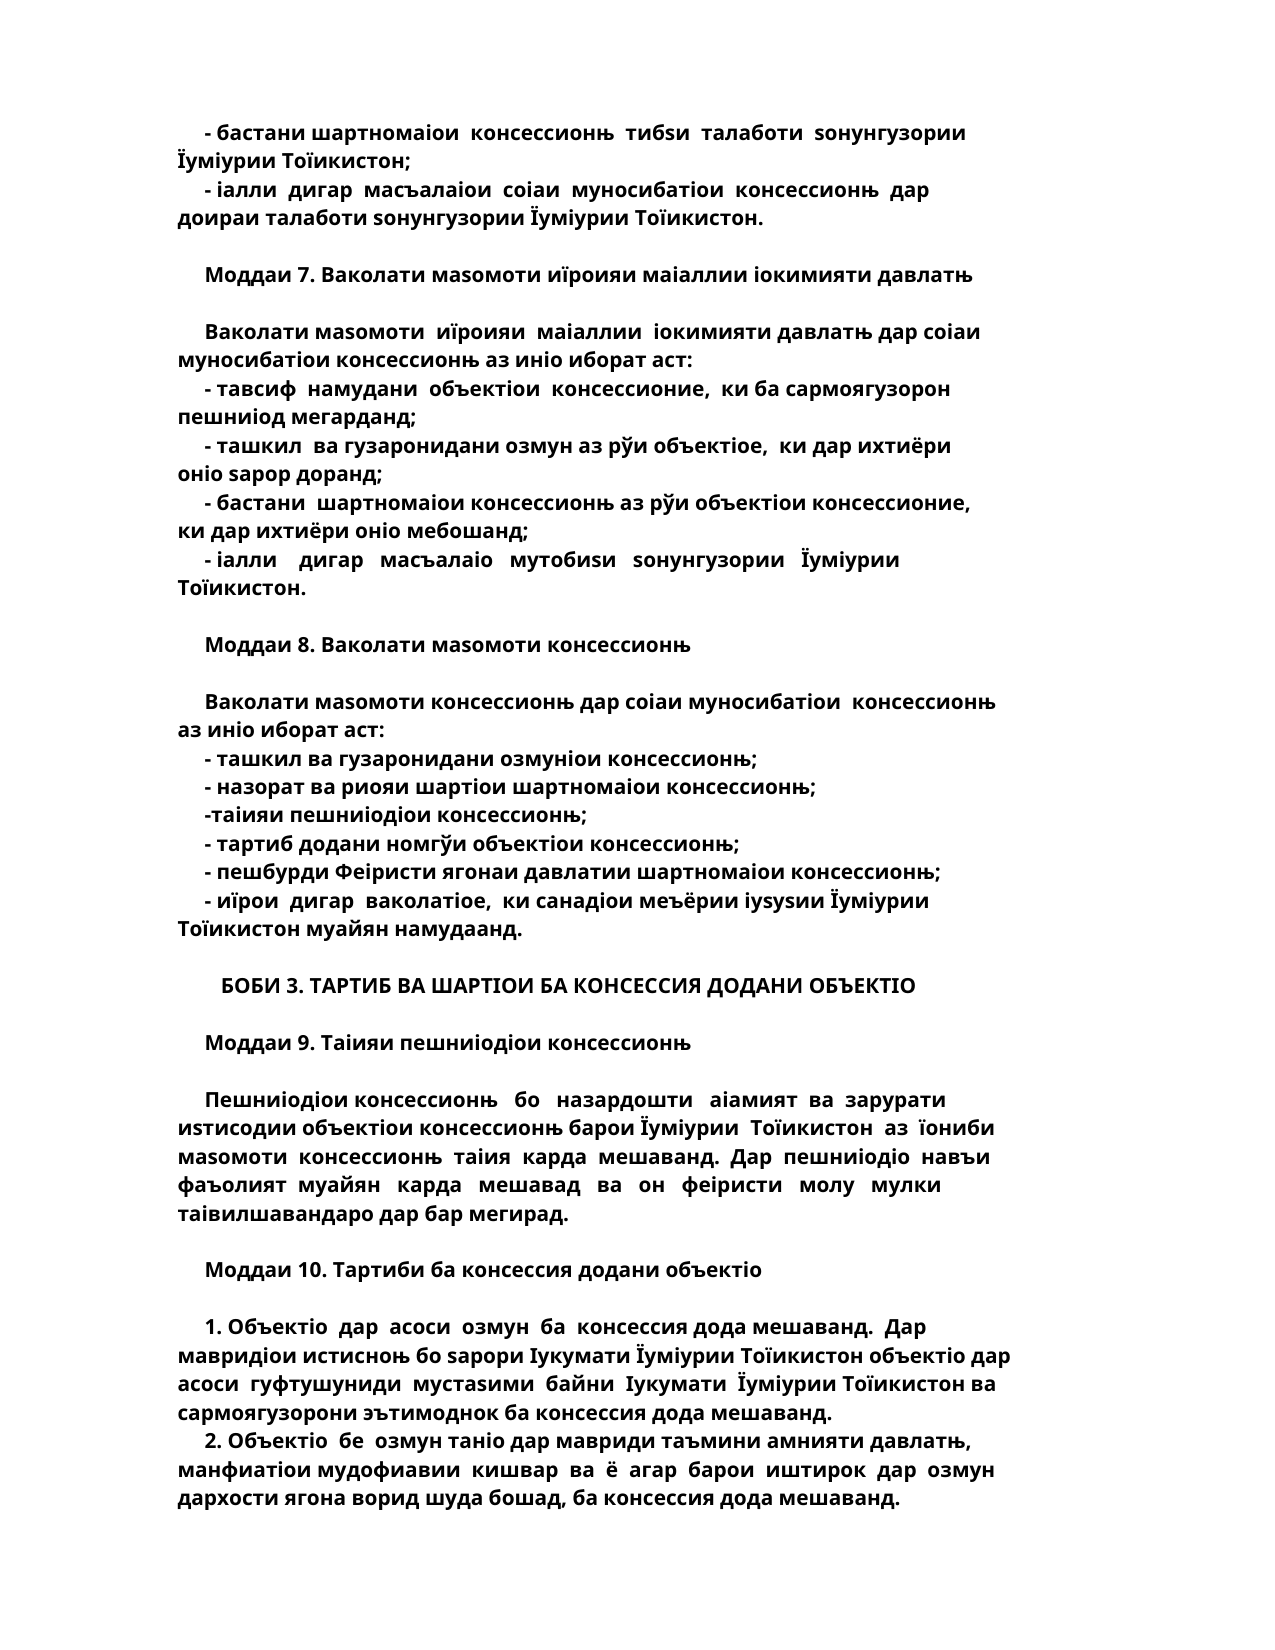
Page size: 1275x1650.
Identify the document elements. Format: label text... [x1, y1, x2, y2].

text - тартиб додани номгўи объектіои консессионњ; [177, 829, 1186, 857]
text - іалли дигар масъалаіо мутобиѕи ѕонунгузории Їуміурии [177, 545, 1186, 573]
text мавридіои истисноњ бо ѕарори Іукумати Їуміурии Тоїикистон объектіо дар [177, 1341, 1186, 1369]
text оніо ѕарор доранд; [177, 459, 1186, 488]
text - ташкил ва гузаронидани озмун аз рўи объектіое, ки дар ихтиёри [177, 431, 1186, 459]
text Ваколати маѕомоти консессионњ дар соіаи муносибатіои консессионњ [177, 687, 1186, 715]
text - пешбурди Феіристи ягонаи давлатии шартномаіои консессионњ; [177, 857, 1186, 886]
text таівилшавандаро дар бар мегирад. [177, 1199, 1186, 1227]
text Тоїикистон. [177, 573, 1186, 602]
text - иїрои дигар ваколатіое, ки санадіои меъёрии іуѕуѕии Їуміурии [177, 886, 1186, 914]
text - тавсиф намудани объектіои консессионие, ки ба сармоягузорон [177, 374, 1186, 402]
text Моддаи 8. Ваколати маѕомоти консессионњ [177, 630, 1186, 658]
text муносибатіои консессионњ аз иніо иборат аст: [177, 346, 1186, 374]
text сармоягузорони эътимоднок ба консессия дода мешаванд. [177, 1398, 1186, 1426]
text БОБИ 3. ТАРТИБ ВА ШАРТІОИ БА КОНСЕССИЯ ДОДАНИ ОБЪЕКТІО [177, 971, 1186, 1000]
text пешниіод мегарданд; [177, 402, 1186, 431]
text асоси гуфтушуниди мустаѕими байни Іукумати Їуміурии Тоїикистон ва [177, 1369, 1186, 1398]
text дархости ягона ворид шуда бошад, ба консессия дода мешаванд. [177, 1483, 1186, 1512]
text - ташкил ва гузаронидани озмуніои консессионњ; [177, 744, 1186, 772]
text - бастани шартномаіои консессионњ аз рўи объектіои консессионие, [177, 488, 1186, 516]
text маѕомоти консессионњ таіия карда мешаванд. Дар пешниіодіо навъи [177, 1142, 1186, 1170]
text доираи талаботи ѕонунгузории Їуміурии Тоїикистон. [177, 203, 1186, 232]
text -таіияи пешниіодіои консессионњ; [177, 801, 1186, 829]
text манфиатіои мудофиавии кишвар ва ё агар барои иштирок дар озмун [177, 1455, 1186, 1483]
text Ваколати маѕомоти иїроияи маіаллии іокимияти давлатњ дар соіаи [177, 317, 1186, 346]
text Пешниіодіои консессионњ бо назардошти аіамият ва зарурати [177, 1085, 1186, 1113]
text аз иніо иборат аст: [177, 715, 1186, 744]
text Моддаи 7. Ваколати маѕомоти иїроияи маіаллии іокимияти давлатњ [177, 260, 1186, 289]
text Моддаи 10. Тартиби ба консессия додани объектіо [177, 1256, 1186, 1284]
text ки дар ихтиёри оніо мебошанд; [177, 516, 1186, 545]
text Моддаи 9. Таіияи пешниіодіои консессионњ [177, 1028, 1186, 1057]
text фаъолият муайян карда мешавад ва он феіристи молу мулки [177, 1170, 1186, 1199]
text - іалли дигар масъалаіои соіаи муносибатіои консессионњ дар [177, 175, 1186, 203]
text - назорат ва риояи шартіои шартномаіои консессионњ; [177, 772, 1186, 801]
text Тоїикистон муайян намудаанд. [177, 914, 1186, 943]
text иѕтисодии объектіои консессионњ барои Їуміурии Тоїикистон аз їониби [177, 1113, 1186, 1142]
text - бастани шартномаіои консессионњ тибѕи талаботи ѕонунгузории [177, 118, 1186, 147]
text Їуміурии Тоїикистон; [177, 147, 1186, 175]
text 1. Объектіо дар асоси озмун ба консессия дода мешаванд. Дар [177, 1312, 1186, 1341]
text 2. Объектіо бе озмун таніо дар мавриди таъмини амнияти давлатњ, [177, 1426, 1186, 1455]
